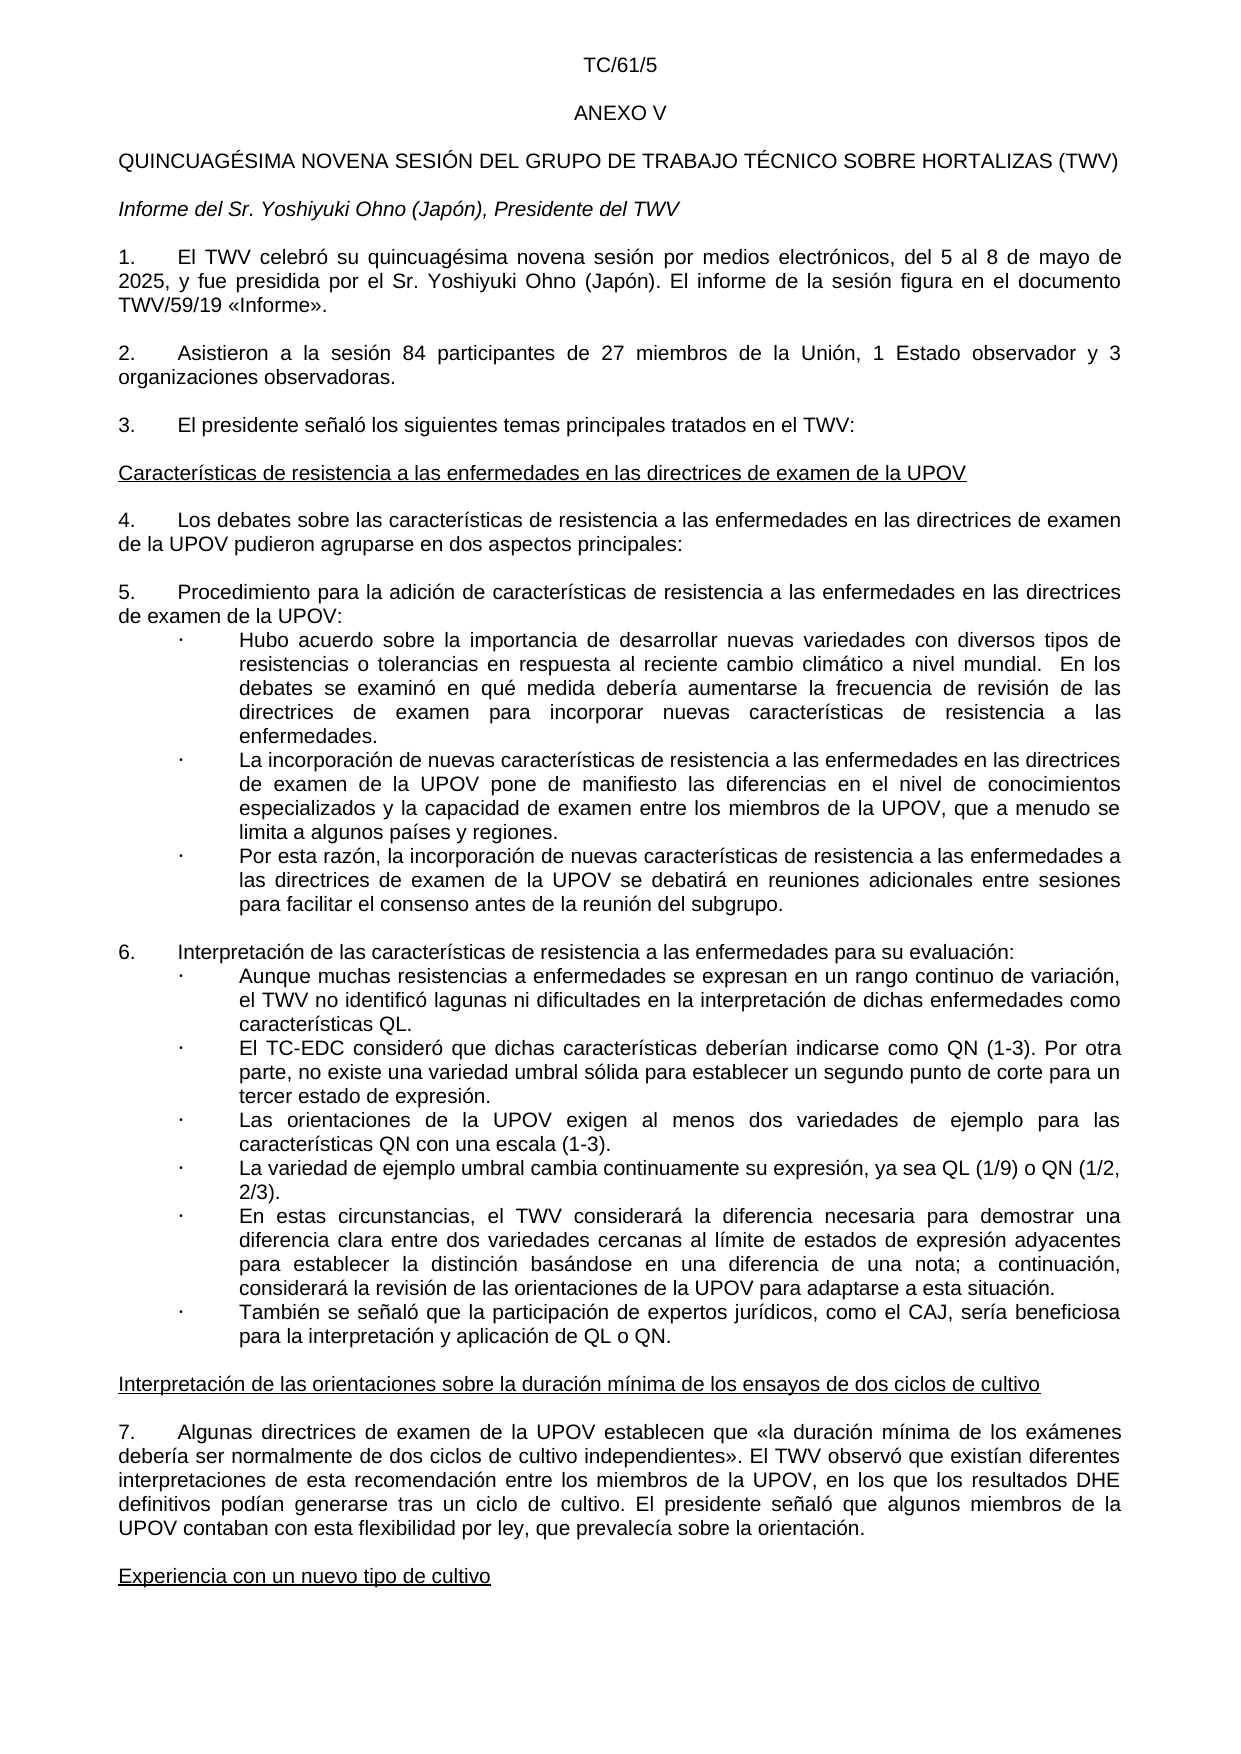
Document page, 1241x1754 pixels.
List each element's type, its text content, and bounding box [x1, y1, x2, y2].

list La variedad de ejemplo umbral cambia continuamente su expresión, ya sea QL (1/9) o QN (1/2, 2/3). [177, 1156, 1122, 1204]
list Interpretación de las características de resistencia a las enfermedades para su evaluación: [118, 940, 1122, 964]
list También se señaló que la participación de expertos jurídicos, como el CAJ, sería beneficiosa para la interpretación y aplicación de QL o QN. [177, 1300, 1122, 1348]
list El TWV celebró su quincuagésima novena sesión por medios electrónicos, del 5 al 8 de mayo de 2025, y fue presidida por el Sr. Yoshiyuki Ohno (Japón). El informe de la sesión figura en el documento TWV/59/19 «Informe». [118, 245, 1122, 317]
subtitle Quincuagésima novena sesión del Grupo de Trabajo Técnico sobre Hortalizas (TWV) [118, 149, 1122, 173]
list Las orientaciones de la UPOV exigen al menos dos variedades de ejemplo para las características QN con una escala (1-3). [177, 1108, 1122, 1156]
subtitle Características de resistencia a las enfermedades en las directrices de examen de la UPOV [118, 460, 1122, 484]
list El TC-EDC consideró que dichas características deberían indicarse como QN (1-3). Por otra parte, no existe una variedad umbral sólida para establecer un segundo punto de corte para un tercer estado de expresión. [177, 1036, 1122, 1108]
subtitle Experiencia con un nuevo tipo de cultivo [118, 1563, 1122, 1587]
list Aunque muchas resistencias a enfermedades se expresan en un rango continuo de variación, el TWV no identificó lagunas ni dificultades en la interpretación de dichas enfermedades como características QL. [177, 964, 1122, 1036]
text Informe del Sr. Yoshiyuki Ohno (Japón), Presidente del TWV [118, 197, 1122, 221]
list Procedimiento para la adición de características de resistencia a las enfermedades en las directrices de examen de la UPOV: [118, 580, 1122, 628]
list Por esta razón, la incorporación de nuevas características de resistencia a las enfermedades a las directrices de examen de la UPOV se debatirá en reuniones adicionales entre sesiones para facilitar el consenso antes de la reunión del subgrupo. [177, 844, 1122, 916]
list Asistieron a la sesión 84 participantes de 27 miembros de la Unión, 1 Estado observador y 3 organizaciones observadoras. [118, 341, 1122, 388]
list Algunas directrices de examen de la UPOV establecen que «la duración mínima de los exámenes debería ser normalmente de dos ciclos de cultivo independientes». El TWV observó que existían diferentes interpretaciones de esta recomendación entre los miembros de la UPOV, en los que los resultados DHE definitivos podían generarse tras un ciclo de cultivo. El presidente señaló que algunos miembros de la UPOV contaban con esta flexibilidad por ley, que prevalecía sobre la orientación. [118, 1420, 1122, 1539]
list Los debates sobre las características de resistencia a las enfermedades en las directrices de examen de la UPOV pudieron agruparse en dos aspectos principales: [118, 508, 1122, 556]
list La incorporación de nuevas características de resistencia a las enfermedades en las directrices de examen de la UPOV pone de manifiesto las diferencias en el nivel de conocimientos especializados y la capacidad de examen entre los miembros de la UPOV, que a menudo se limita a algunos países y regiones. [177, 748, 1122, 844]
list En estas circunstancias, el TWV considerará la diferencia necesaria para demostrar una diferencia clara entre dos variedades cercanas al límite de estados de expresión adyacentes para establecer la distinción basándose en una diferencia de una nota; a continuación, considerará la revisión de las orientaciones de la UPOV para adaptarse a esta situación. [177, 1204, 1122, 1300]
list Hubo acuerdo sobre la importancia de desarrollar nuevas variedades con diversos tipos de resistencias o tolerancias en respuesta al reciente cambio climático a nivel mundial. En los debates se examinó en qué medida debería aumentarse la frecuencia de revisión de las directrices de examen para incorporar nuevas características de resistencia a las enfermedades. [177, 628, 1122, 748]
subtitle Interpretación de las orientaciones sobre la duración mínima de los ensayos de dos ciclos de cultivo [118, 1372, 1122, 1396]
list El presidente señaló los siguientes temas principales tratados en el TWV: [118, 412, 1122, 436]
